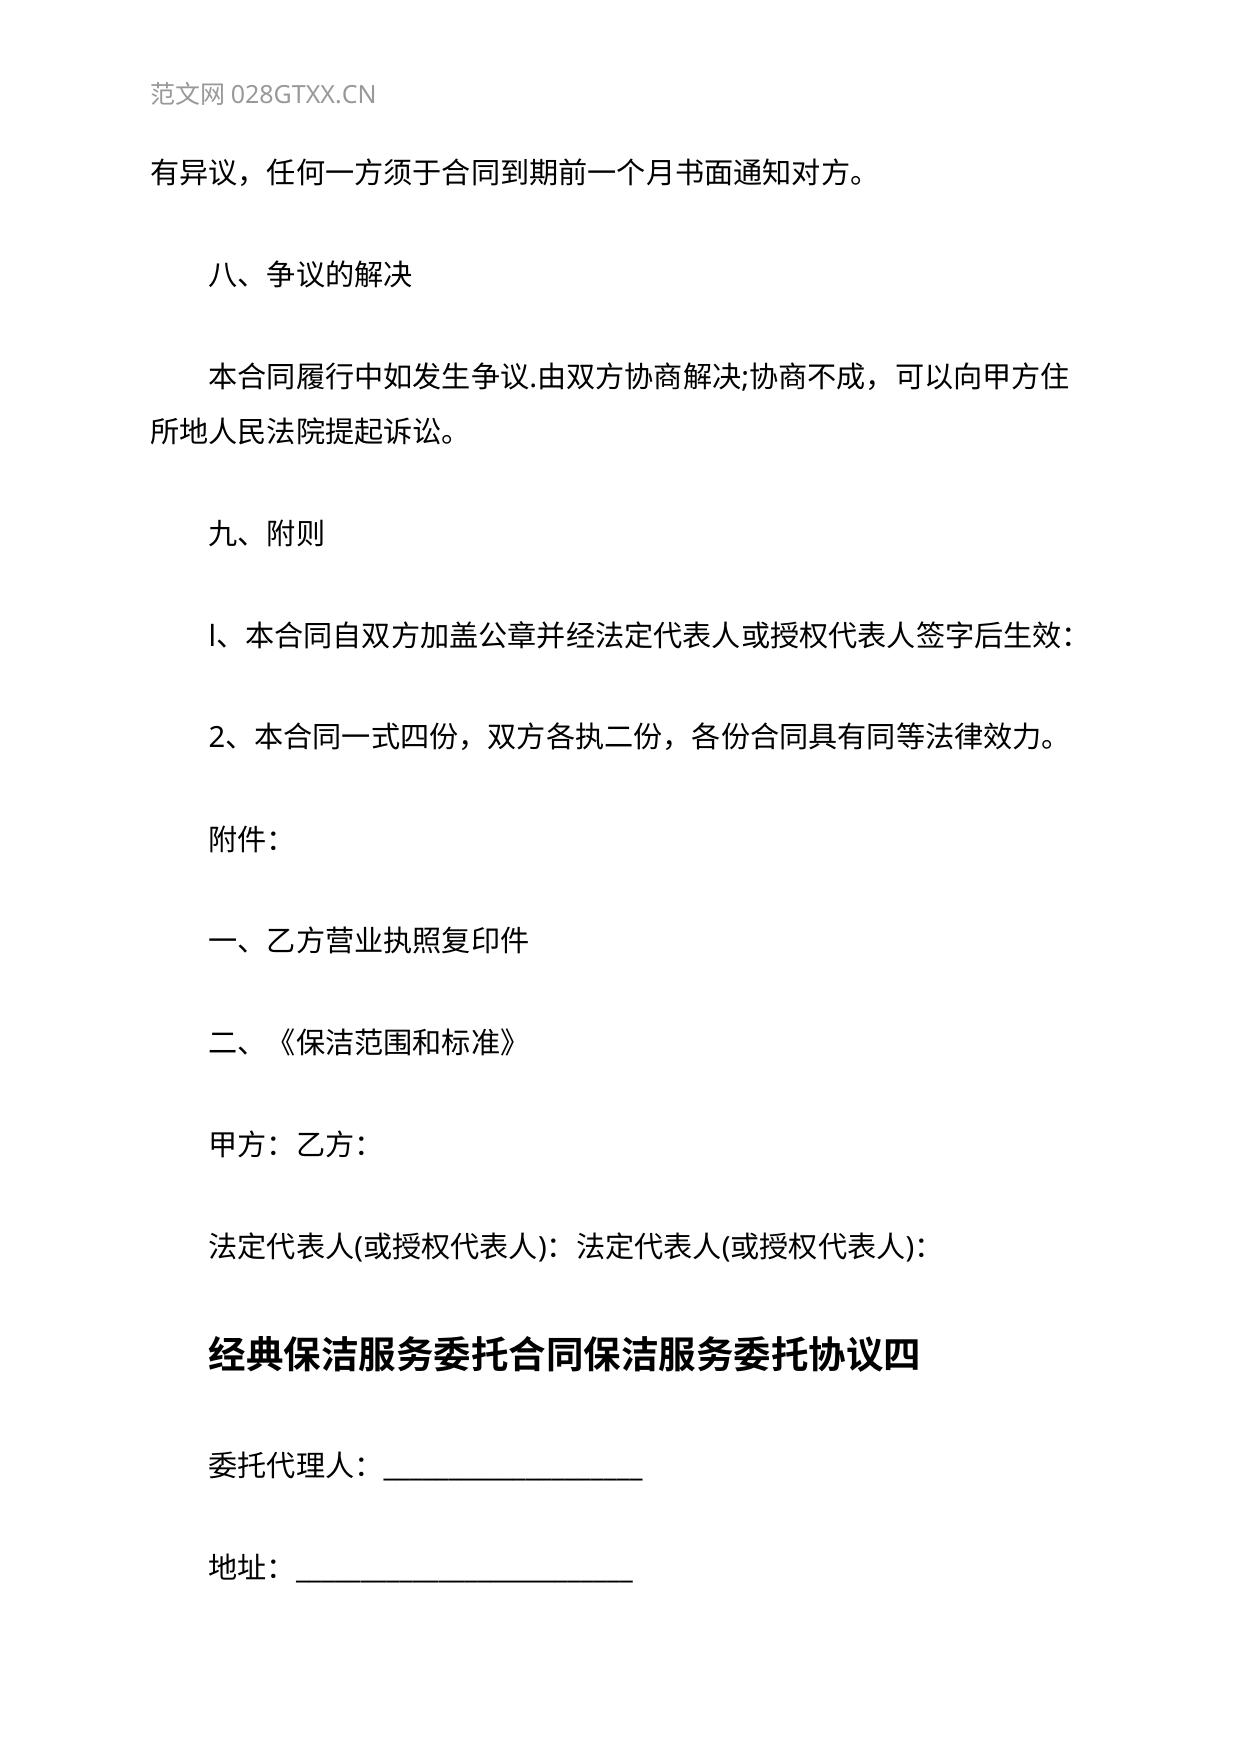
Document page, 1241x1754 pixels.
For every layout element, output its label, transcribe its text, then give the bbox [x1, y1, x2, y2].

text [150, 150, 1090, 192]
text 委托代理人：____________________ [150, 1442, 1090, 1485]
text 经典保洁服务委托合同保洁服务委托协议四 [150, 1325, 1090, 1379]
text 九、附则 [150, 510, 1090, 553]
text 八、争议的解决 [150, 252, 1090, 294]
text 甲方：乙方： [150, 1121, 1090, 1164]
text 法定代表人(或授权代表人)：法定代表人(或授权代表人)： [150, 1223, 1090, 1266]
text 2、本合同一式四份，双方各执二份，各份合同具有同等法律效力。 [150, 714, 1090, 756]
text 地址：__________________________ [150, 1544, 1090, 1587]
text 一、乙方营业执照复印件 [150, 918, 1090, 960]
text 二、《保洁范围和标准》 [150, 1019, 1090, 1062]
text l、本合同自双方加盖公章并经法定代表人或授权代表人签字后生效： [150, 612, 1090, 654]
text 本合同履行中如发生争议.由双方协商解决;协商不成，可以向甲方住所地人民法院提起诉讼。 [150, 353, 1090, 451]
text 附件： [150, 816, 1090, 858]
